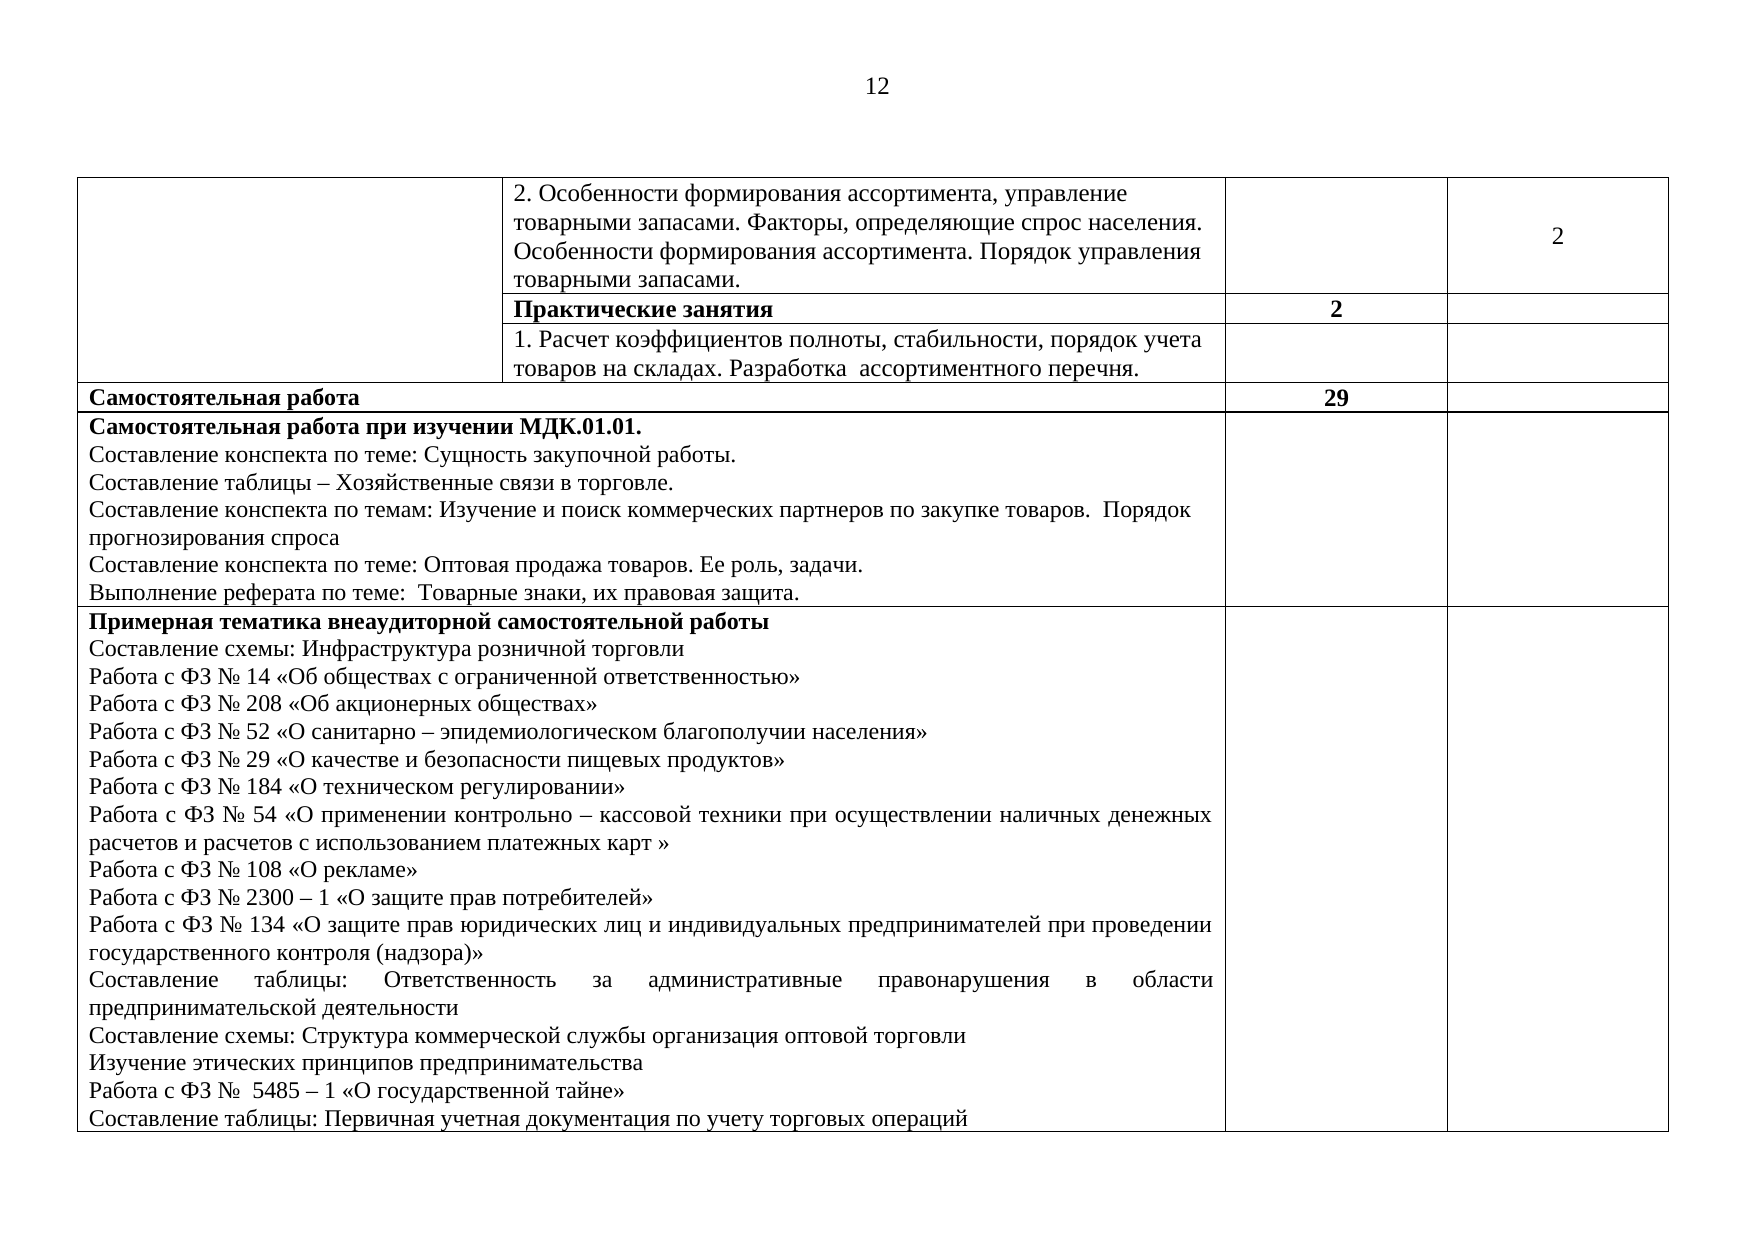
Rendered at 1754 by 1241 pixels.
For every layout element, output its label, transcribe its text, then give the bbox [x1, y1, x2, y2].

table_cell [1226, 413, 1447, 606]
table_cell [1448, 413, 1668, 606]
table_cell [1226, 607, 1447, 1131]
table_cell [1448, 607, 1668, 1131]
table_cell 2 [1226, 294, 1447, 323]
table_cell Самостоятельная работа [78, 383, 1225, 411]
table_cell Самостоятельная работа при изучении МДК.01.01. Составление конспекта по теме: Сущность закупочной работы. Составление таблицы – Хозяйственные связи в торговле. Составление конспекта по темам: Изучение и поиск коммерческих партнеров по закупке товаров. Порядок прогнозирования спроса Составление конспекта по теме: Оптовая продажа товаров. Ее роль, задачи. Выполнение реферата по теме: Товарные знаки, их правовая защита. [78, 413, 1225, 606]
table_cell [1448, 324, 1668, 382]
table_cell 1. Расчет коэффициентов полноты, стабильности, порядок учета товаров на складах. Разработка ассортиментного перечня. [503, 324, 1225, 382]
table_cell [1448, 294, 1668, 323]
table_cell [1226, 324, 1447, 382]
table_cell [78, 607, 1225, 1131]
table_cell [1448, 383, 1668, 411]
table_cell Практические занятия [503, 294, 1225, 323]
table_cell [1226, 178, 1447, 293]
table_cell 29 [1226, 383, 1447, 411]
table_cell 2. Особенности формирования ассортимента, управление товарными запасами. Факторы, определяющие спрос населения. Особенности формирования ассортимента. Порядок управления товарными запасами. [503, 178, 1225, 293]
table_cell 2 [1448, 178, 1668, 293]
